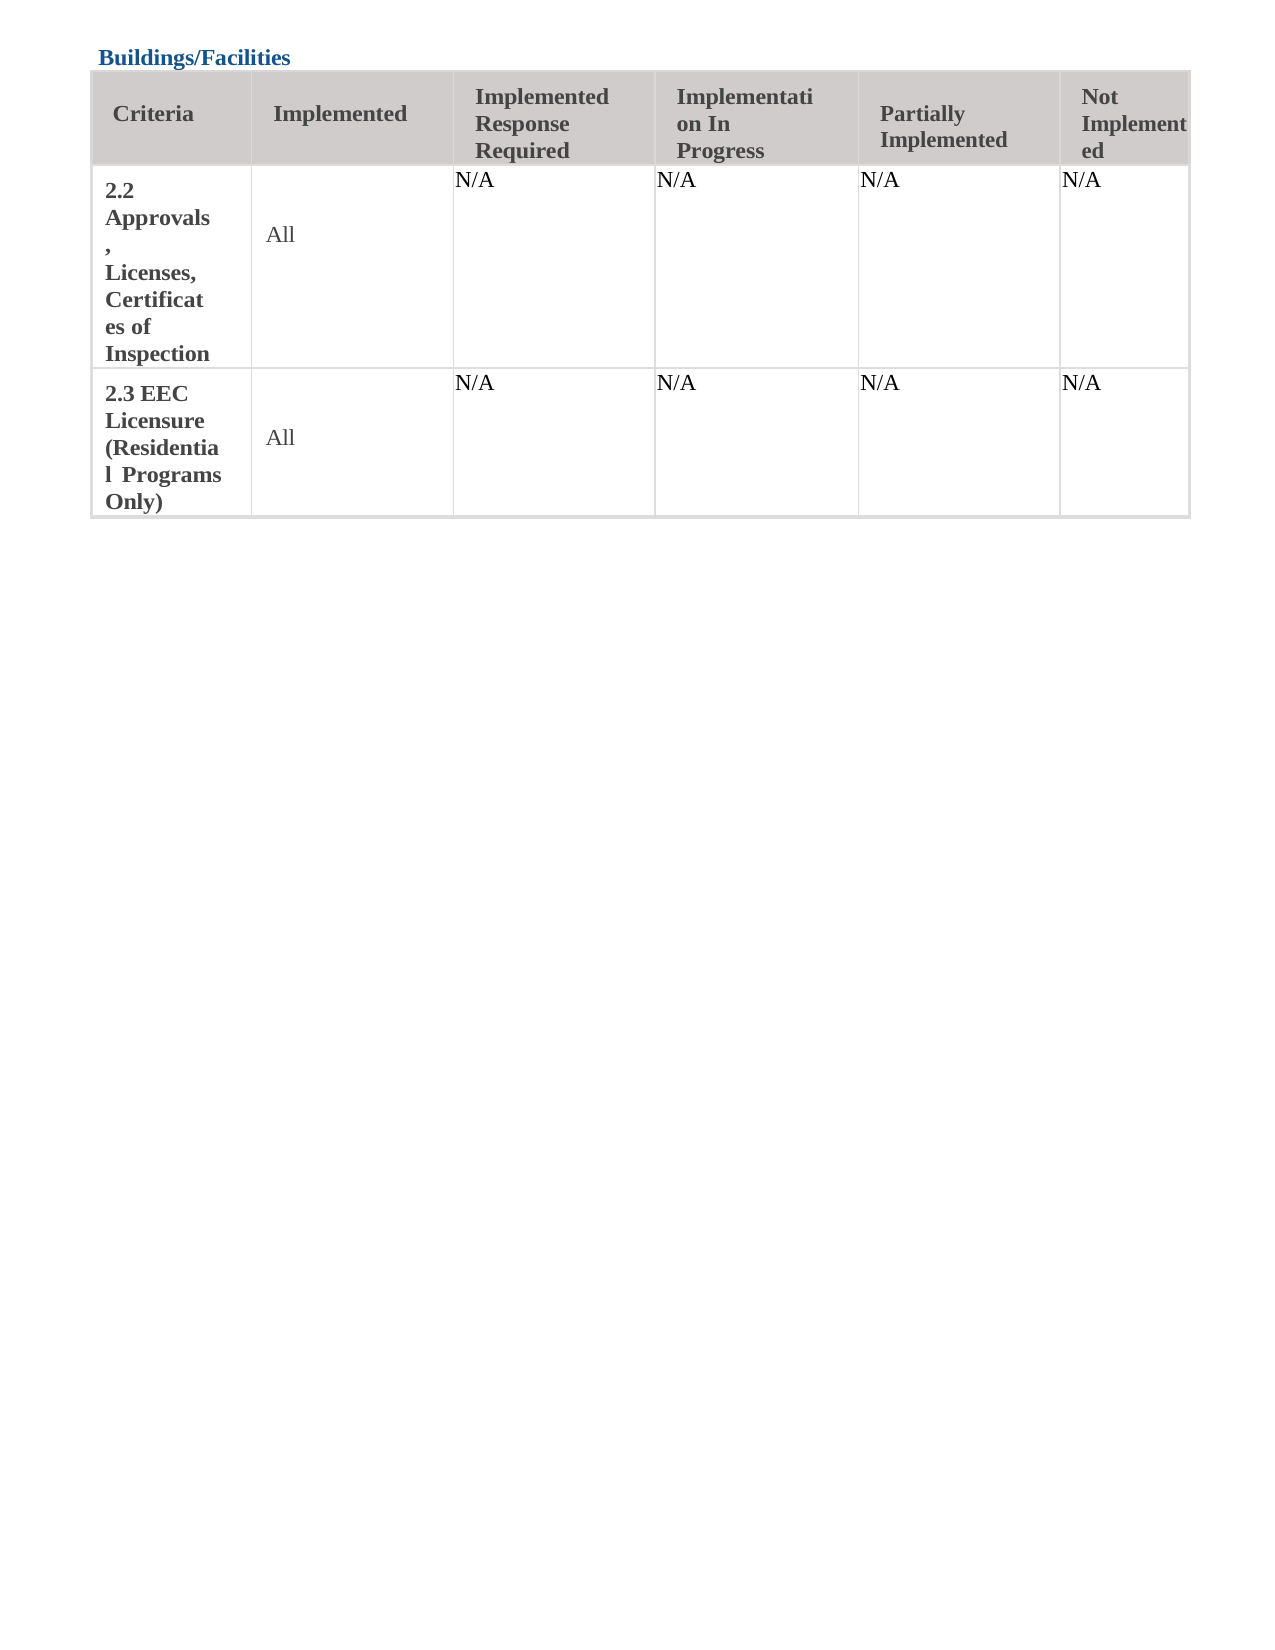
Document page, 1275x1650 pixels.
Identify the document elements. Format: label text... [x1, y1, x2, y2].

table_cell N/A [454, 369, 654, 515]
table_cell N/A [656, 369, 858, 515]
table_cell N/A [1061, 369, 1188, 515]
table_cell N/A [454, 166, 654, 367]
table_cell N/A [859, 369, 1059, 515]
table_header Implemented [252, 72, 453, 164]
table_header Implementation In Progress [656, 72, 858, 164]
table_header Partially Implemented [859, 72, 1059, 164]
table_cell N/A [1061, 166, 1188, 367]
table_cell All [252, 369, 453, 515]
table_header Criteria [93, 72, 251, 164]
table_cell N/A [656, 166, 858, 367]
table_header Implemented Response Required [454, 72, 654, 164]
text Buildings/Facilities [75, 44, 1200, 70]
table_cell 2.3 EEC Licensure (Residential Programs Only) [93, 369, 251, 515]
table_header Not Implemented [1061, 72, 1188, 164]
table_cell All [252, 166, 453, 367]
table_cell 2.2 Approvals, Licenses, Certificates of Inspection [93, 166, 251, 367]
table_cell N/A [859, 166, 1059, 367]
